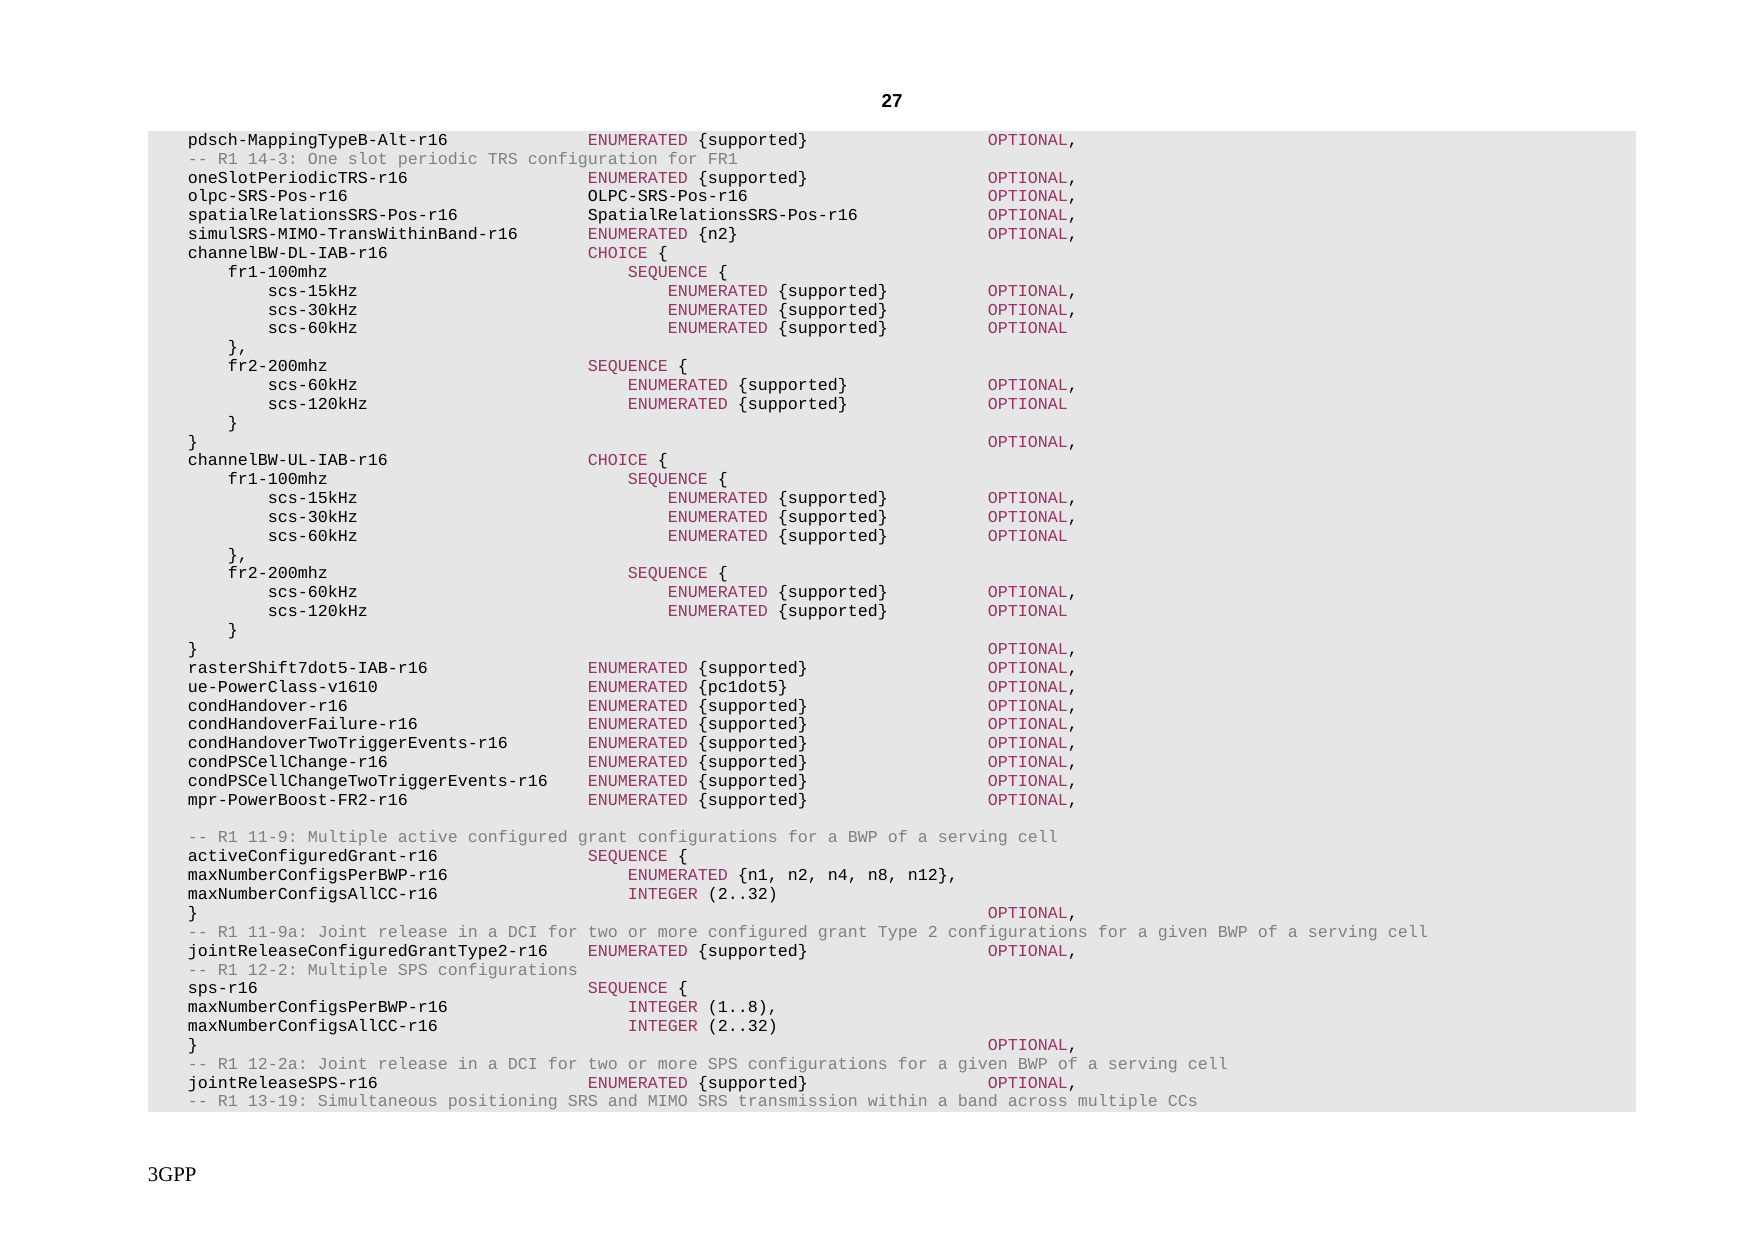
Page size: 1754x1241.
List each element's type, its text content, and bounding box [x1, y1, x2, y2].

text scs-60kHz ENUMERATED {supported} OPTIONAL, [148, 584, 1636, 603]
text condHandoverTwoTriggerEvents-r16 ENUMERATED {supported} OPTIONAL, [148, 735, 1636, 754]
text -- R1 11-9a: Joint release in a DCI for two or more configured grant Type 2 configurations for a given BWP of a serving cell [148, 923, 1636, 942]
text } OPTIONAL, [148, 641, 1636, 659]
text } OPTIONAL, [148, 904, 1636, 923]
text spatialRelationsSRS-Pos-r16 SpatialRelationsSRS-Pos-r16 OPTIONAL, [148, 207, 1636, 226]
text mpr-PowerBoost-FR2-r16 ENUMERATED {supported} OPTIONAL, [148, 791, 1636, 810]
text ue-PowerClass-v1610 ENUMERATED {pc1dot5} OPTIONAL, [148, 678, 1636, 697]
text olpc-SRS-Pos-r16 OLPC-SRS-Pos-r16 OPTIONAL, [148, 188, 1636, 207]
text oneSlotPeriodicTRS-r16 ENUMERATED {supported} OPTIONAL, [148, 169, 1636, 188]
text scs-120kHz ENUMERATED {supported} OPTIONAL [148, 395, 1636, 414]
text sps-r16 SEQUENCE { [148, 980, 1636, 999]
text maxNumberConfigsPerBWP-r16 INTEGER (1..8), [148, 999, 1636, 1018]
text fr2-200mhz SEQUENCE { [148, 565, 1636, 584]
text condPSCellChangeTwoTriggerEvents-r16 ENUMERATED {supported} OPTIONAL, [148, 772, 1636, 791]
text maxNumberConfigsAllCC-r16 INTEGER (2..32) [148, 886, 1636, 904]
text condHandoverFailure-r16 ENUMERATED {supported} OPTIONAL, [148, 716, 1636, 735]
text jointReleaseSPS-r16 ENUMERATED {supported} OPTIONAL, [148, 1074, 1636, 1093]
text } OPTIONAL, [148, 433, 1636, 452]
text pdsch-MappingTypeB-Alt-r16 ENUMERATED {supported} OPTIONAL, [148, 131, 1636, 150]
text scs-15kHz ENUMERATED {supported} OPTIONAL, [148, 490, 1636, 508]
text -- R1 12-2a: Joint release in a DCI for two or more SPS configurations for a given BWP of a serving cell [148, 1055, 1636, 1074]
text scs-60kHz ENUMERATED {supported} OPTIONAL [148, 527, 1636, 546]
text maxNumberConfigsPerBWP-r16 ENUMERATED {n1, n2, n4, n8, n12}, [148, 867, 1636, 886]
text condHandover-r16 ENUMERATED {supported} OPTIONAL, [148, 697, 1636, 716]
text scs-15kHz ENUMERATED {supported} OPTIONAL, [148, 282, 1636, 301]
text jointReleaseConfiguredGrantType2-r16 ENUMERATED {supported} OPTIONAL, [148, 942, 1636, 961]
text activeConfiguredGrant-r16 SEQUENCE { [148, 848, 1636, 867]
text scs-30kHz ENUMERATED {supported} OPTIONAL, [148, 508, 1636, 527]
text scs-120kHz ENUMERATED {supported} OPTIONAL [148, 603, 1636, 622]
text }, [148, 339, 1636, 358]
text maxNumberConfigsAllCC-r16 INTEGER (2..32) [148, 1018, 1636, 1036]
text } OPTIONAL, [148, 1036, 1636, 1055]
text } [148, 622, 1636, 641]
text fr2-200mhz SEQUENCE { [148, 358, 1636, 377]
text rasterShift7dot5-IAB-r16 ENUMERATED {supported} OPTIONAL, [148, 659, 1636, 678]
text -- R1 12-2: Multiple SPS configurations [148, 961, 1636, 980]
text scs-30kHz ENUMERATED {supported} OPTIONAL, [148, 301, 1636, 320]
text }, [148, 546, 1636, 565]
text simulSRS-MIMO-TransWithinBand-r16 ENUMERATED {n2} OPTIONAL, [148, 226, 1636, 244]
text channelBW-UL-IAB-r16 CHOICE { [148, 452, 1636, 471]
text fr1-100mhz SEQUENCE { [148, 263, 1636, 282]
text -- R1 13-19: Simultaneous positioning SRS and MIMO SRS transmission within a band across multiple CCs [148, 1093, 1636, 1112]
text scs-60kHz ENUMERATED {supported} OPTIONAL [148, 320, 1636, 339]
text fr1-100mhz SEQUENCE { [148, 471, 1636, 490]
text -- R1 14-3: One slot periodic TRS configuration for FR1 [148, 150, 1636, 169]
text -- R1 11-9: Multiple active configured grant configurations for a BWP of a serving cell [148, 829, 1636, 848]
text scs-60kHz ENUMERATED {supported} OPTIONAL, [148, 377, 1636, 395]
text condPSCellChange-r16 ENUMERATED {supported} OPTIONAL, [148, 754, 1636, 772]
text channelBW-DL-IAB-r16 CHOICE { [148, 244, 1636, 263]
text } [148, 414, 1636, 433]
